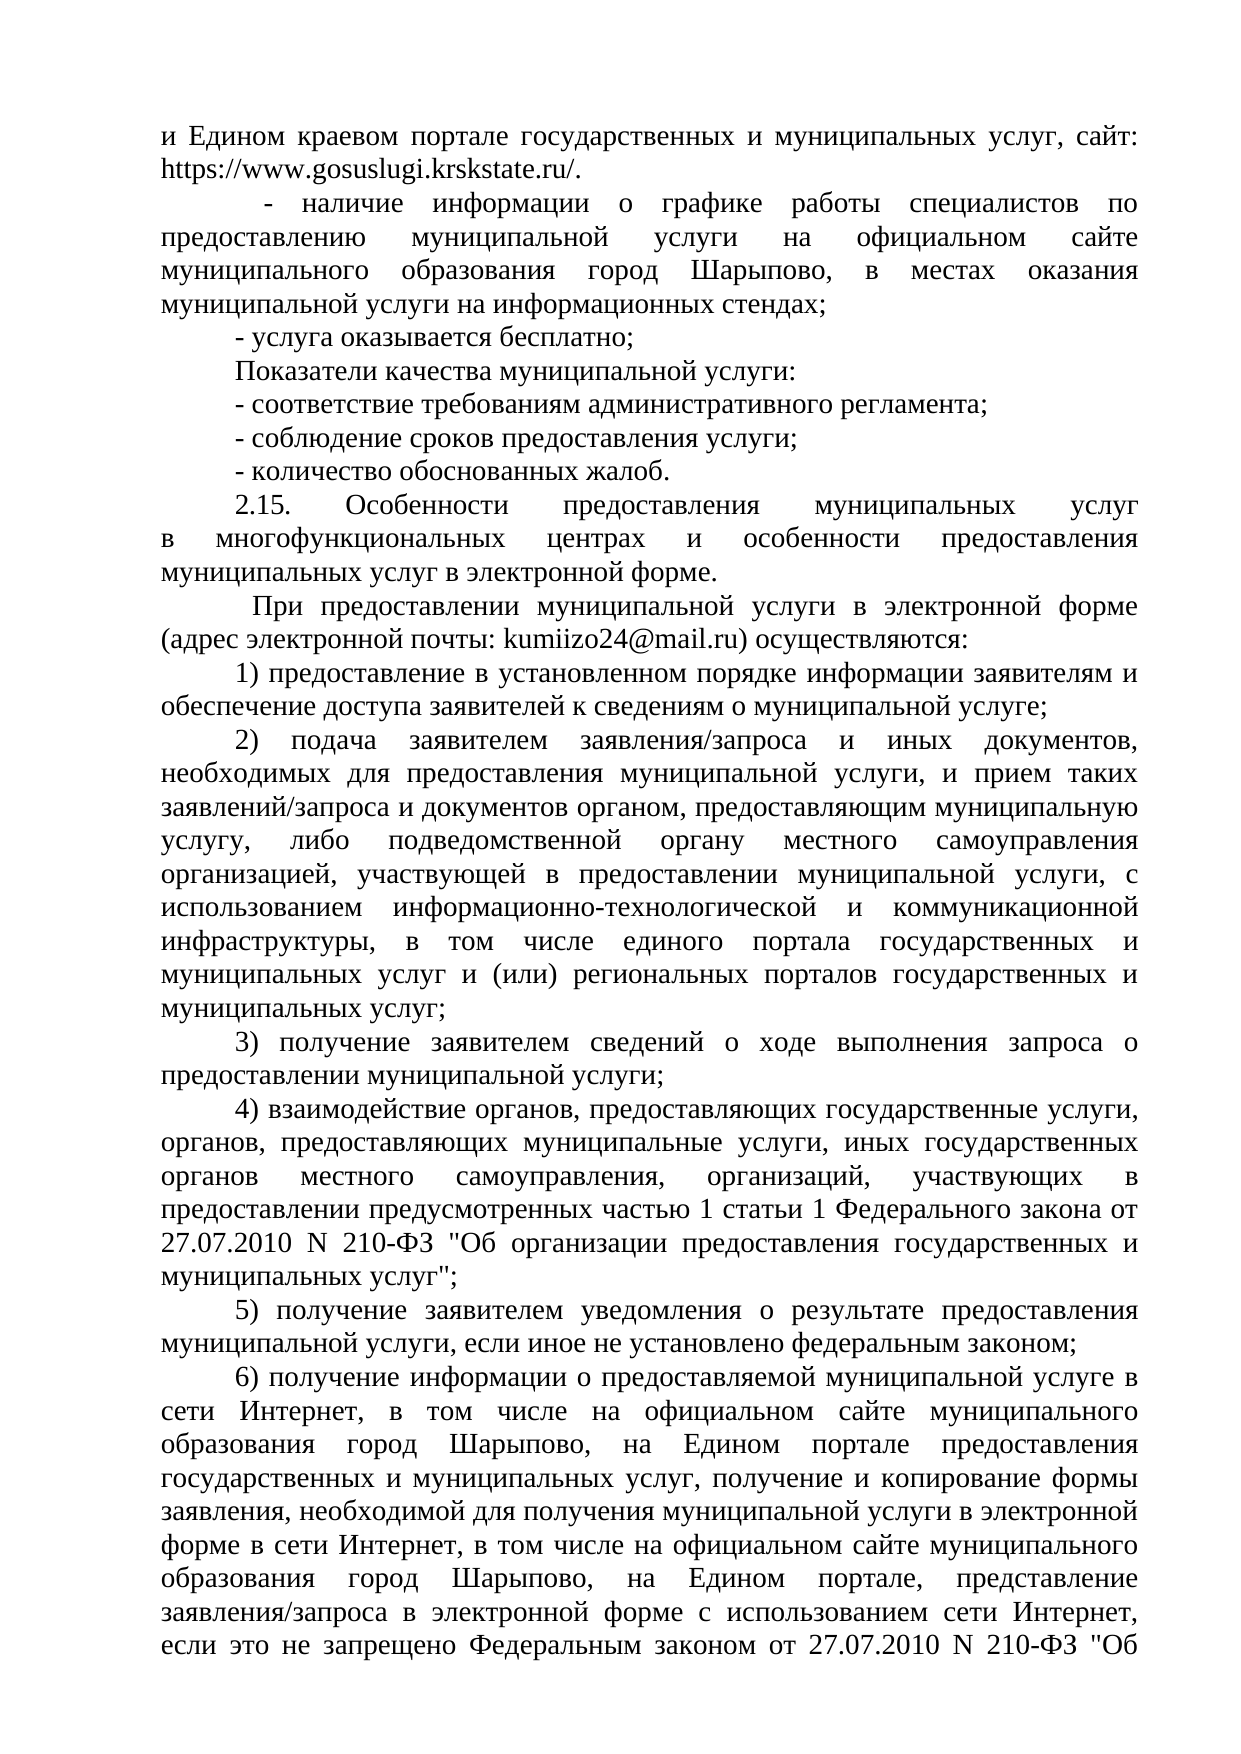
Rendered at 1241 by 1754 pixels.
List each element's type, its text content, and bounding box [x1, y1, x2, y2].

text Показатели качества муниципальной услуги: [161, 353, 1139, 386]
text - соблюдение сроков предоставления услуги; [161, 420, 1139, 453]
text 5) получение заявителем уведомления о результате предоставления муниципальной услуги, если иное не установлено федеральным законом; [161, 1292, 1139, 1359]
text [161, 1359, 1139, 1661]
text 4) взаимодействие органов, предоставляющих государственные услуги, органов, предоставляющих муниципальные услуги, иных государственных органов местного самоуправления, организаций, участвующих в предоставлении предусмотренных частью 1 статьи 1 Федерального закона от 27.07.2010 N 210-ФЗ "Об организации предоставления государственных и муниципальных услуг"; [161, 1091, 1139, 1292]
text - наличие информации о графике работы специалистов по предоставлению муниципальной услуги на официальном сайте муниципального образования город Шарыпово, в местах оказания муниципальной услуги на информационных стендах; [161, 185, 1139, 319]
text - соответствие требованиям административного регламента; [161, 386, 1139, 420]
text При предоставлении муниципальной услуги в электронной форме (адрес электронной почты: kumiizo24@mail.ru) осуществляются: [161, 588, 1139, 655]
text 2) подача заявителем заявления/запроса и иных документов, необходимых для предоставления муниципальной услуги, и прием таких заявлений/запроса и документов органом, предоставляющим муниципальную услугу, либо подведомственной органу местного самоуправления организацией, участвующей в предоставлении муниципальной услуги, с использованием информационно-технологической и коммуникационной инфраструктуры, в том числе единого портала государственных и муниципальных услуг и (или) региональных порталов государственных и муниципальных услуг; [161, 722, 1139, 1024]
text - услуга оказывается бесплатно; [161, 319, 1139, 353]
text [161, 118, 1139, 185]
text 1) предоставление в установленном порядке информации заявителям и обеспечение доступа заявителей к сведениям о муниципальной услуге; [161, 655, 1139, 722]
text 2.15. Особенности предоставления муниципальных услуг в многофункциональных центрах и особенности предоставления муниципальных услуг в электронной форме. [161, 487, 1139, 588]
text - количество обоснованных жалоб. [161, 453, 1139, 487]
text 3) получение заявителем сведений о ходе выполнения запроса о предоставлении муниципальной услуги; [161, 1024, 1139, 1091]
